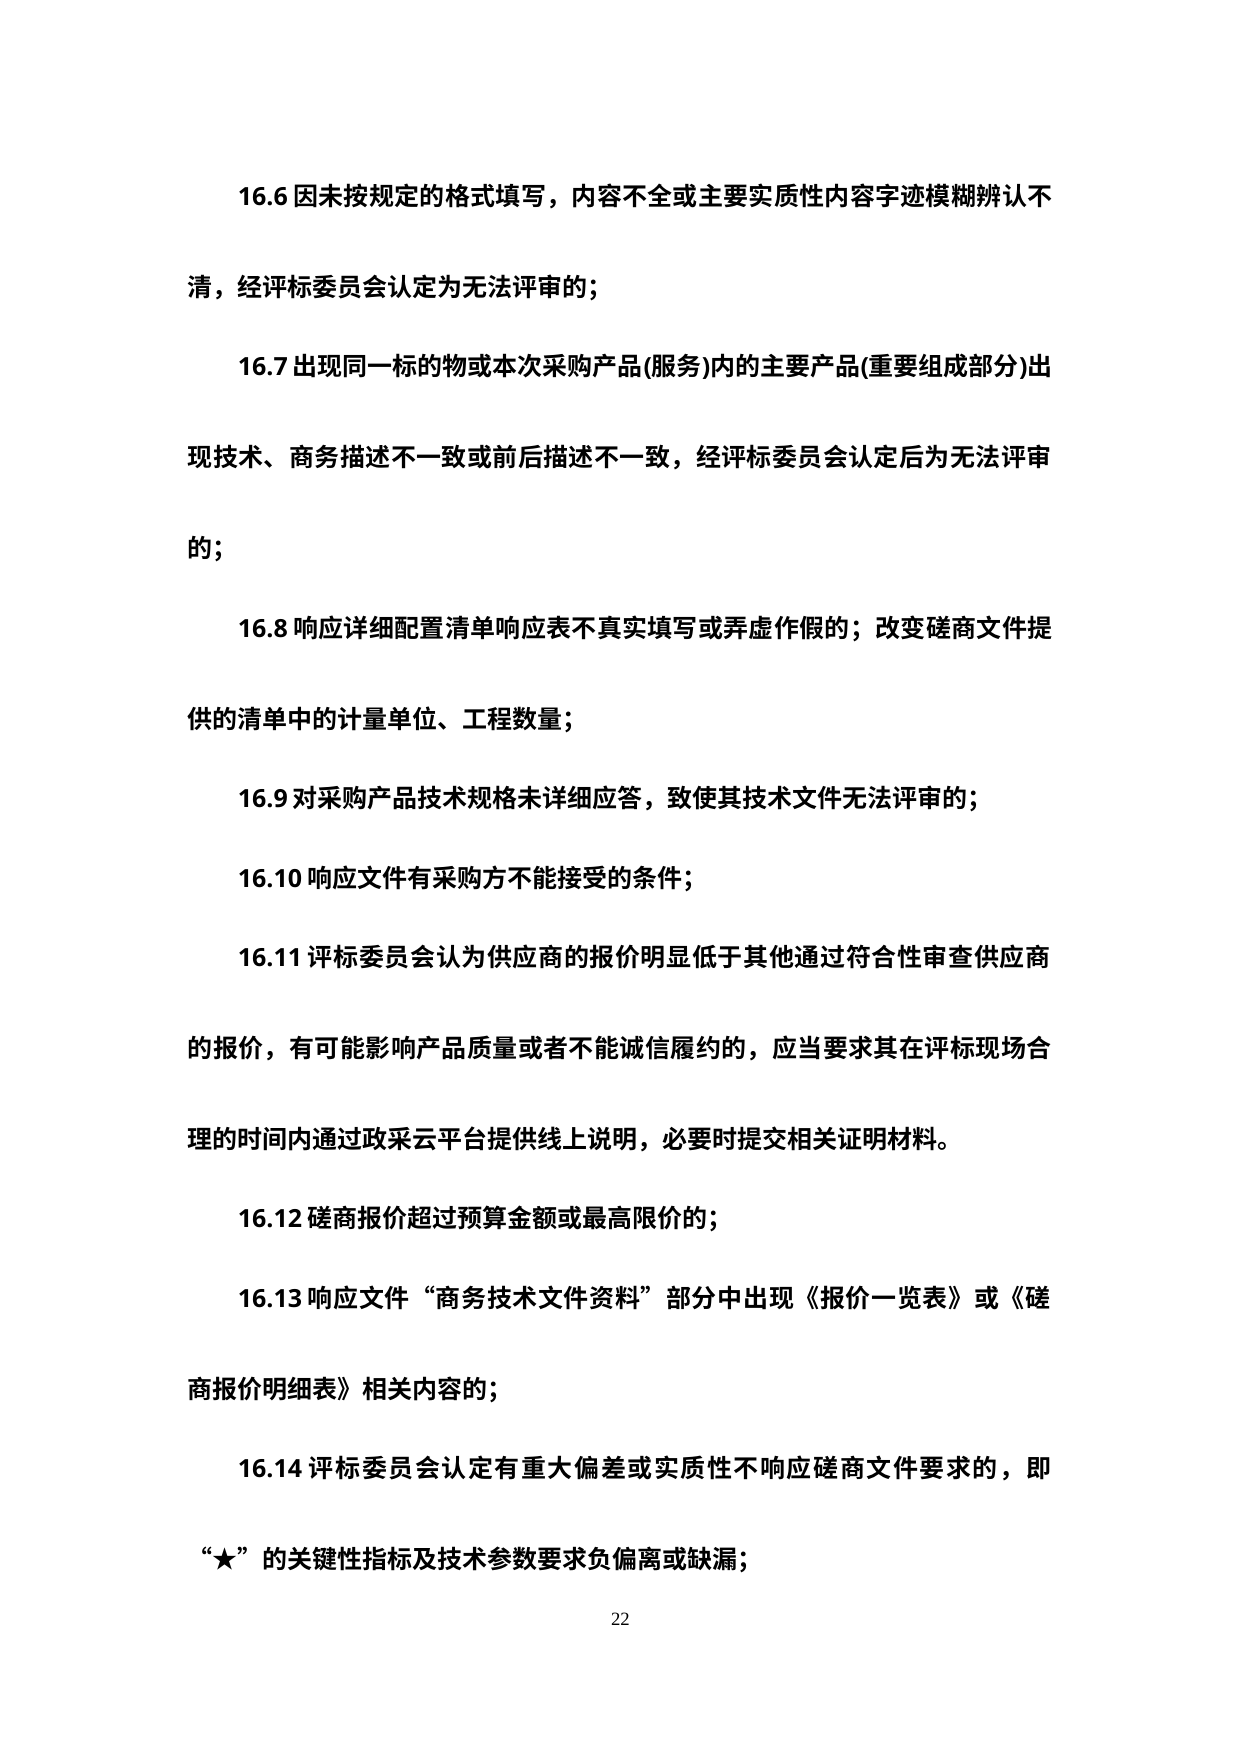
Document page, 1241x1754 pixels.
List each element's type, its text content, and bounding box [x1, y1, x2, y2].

text 16.14评标委员会认定有重大偏差或实质性不响应磋商文件要求的，即“★”的关键性指标及技术参数要求负偏离或缺漏； [187, 1434, 1053, 1590]
text 16.10响应文件有采购方不能接受的条件； [187, 844, 1053, 909]
text 16.6因未按规定的格式填写，内容不全或主要实质性内容字迹模糊辨认不清，经评标委员会认定为无法评审的； [187, 162, 1053, 318]
text 16.7出现同一标的物或本次采购产品(服务)内的主要产品(重要组成部分)出现技术、商务描述不一致或前后描述不一致，经评标委员会认定后为无法评审的； [187, 332, 1053, 579]
text 16.9对采购产品技术规格未详细应答，致使其技术文件无法评审的； [187, 764, 1053, 829]
text 16.13响应文件“商务技术文件资料”部分中出现《报价一览表》或《磋商报价明细表》相关内容的； [187, 1264, 1053, 1420]
text 16.8响应详细配置清单响应表不真实填写或弄虚作假的；改变磋商文件提供的清单中的计量单位、工程数量； [187, 594, 1053, 750]
text 16.11评标委员会认为供应商的报价明显低于其他通过符合性审查供应商的报价，有可能影响产品质量或者不能诚信履约的，应当要求其在评标现场合理的时间内通过政采云平台提供线上说明，必要时提交相关证明材料。 [187, 923, 1053, 1170]
text 16.12磋商报价超过预算金额或最高限价的； [187, 1184, 1053, 1249]
